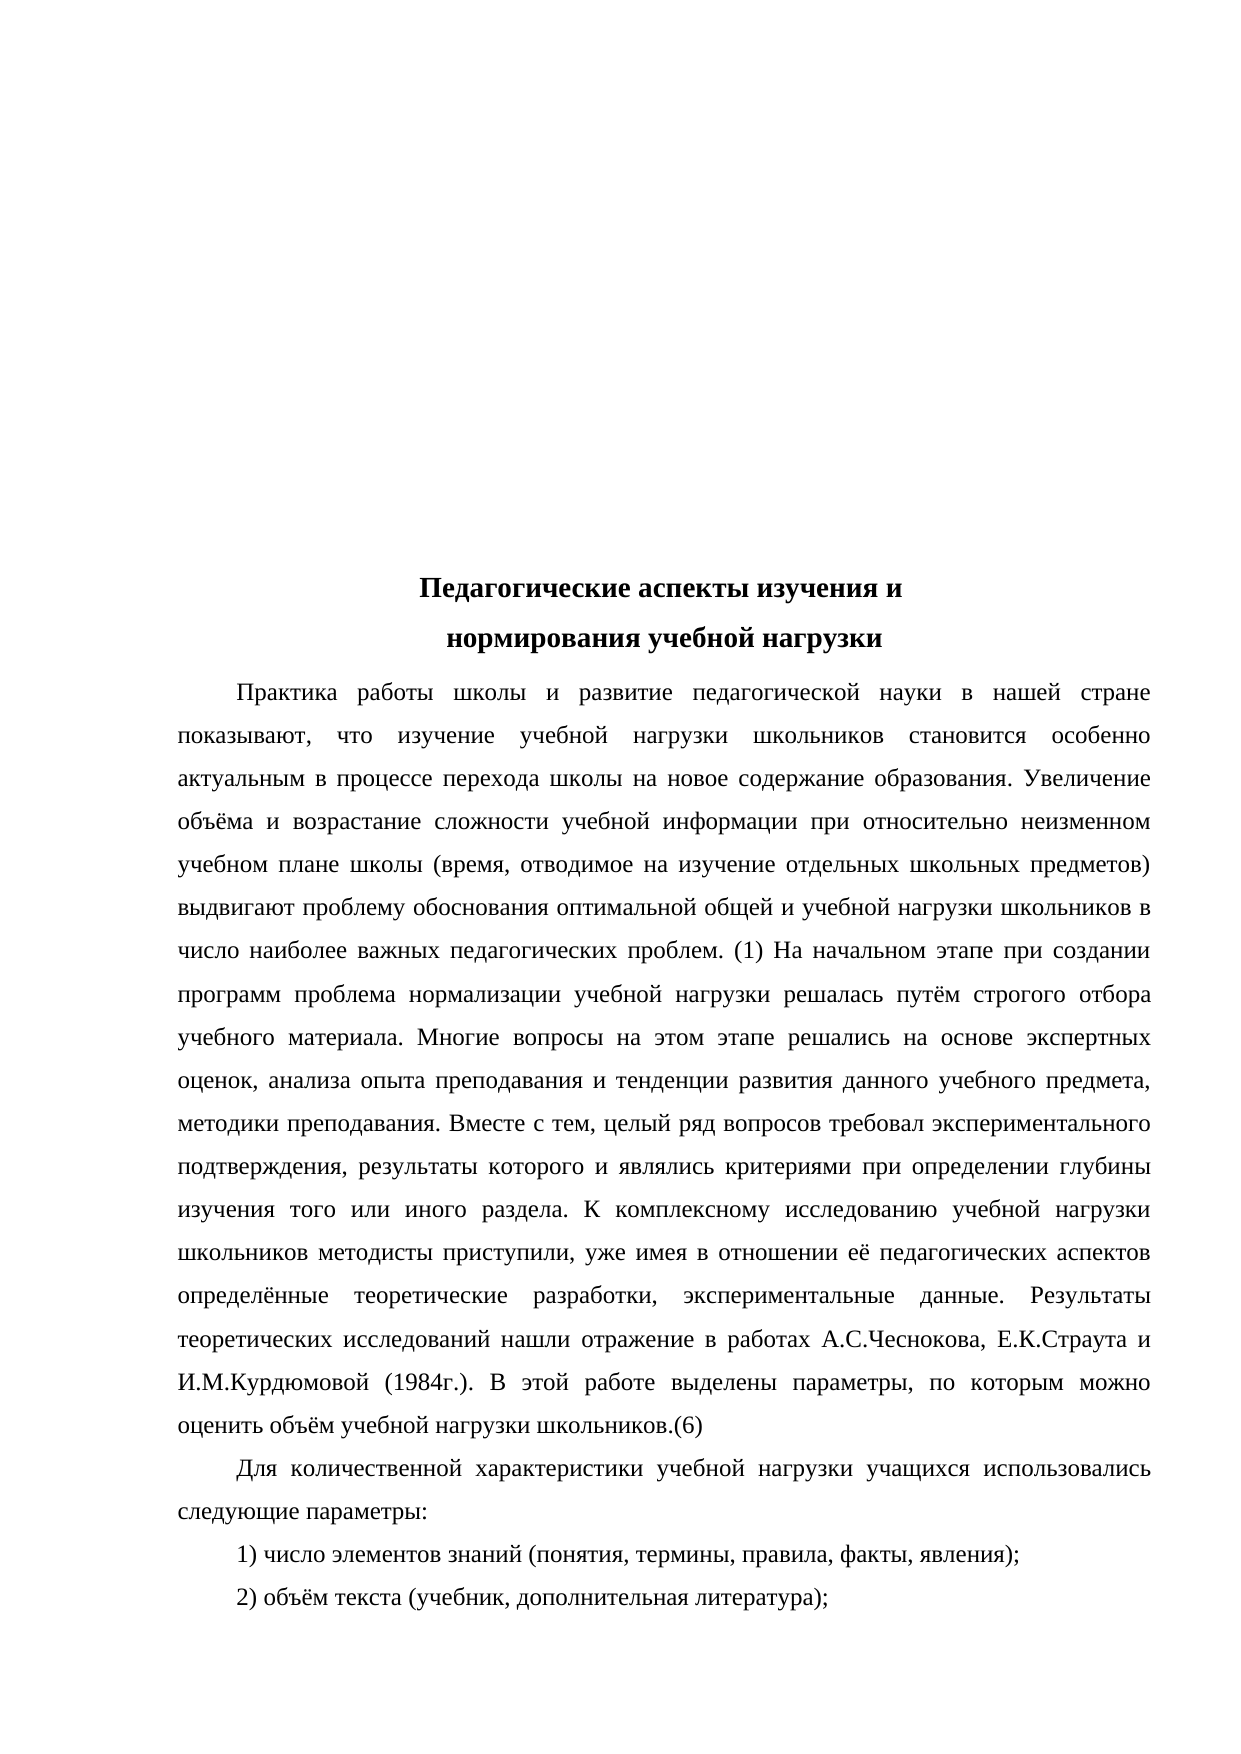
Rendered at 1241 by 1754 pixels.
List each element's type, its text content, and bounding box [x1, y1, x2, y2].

text 1) число элементов знаний (понятия, термины, правила, факты, явления); [177, 1539, 1152, 1568]
text 2) объём текста (учебник, дополнительная литература); [177, 1582, 1152, 1611]
text Практика работы школы и развитие педагогической науки в нашей стране показывают, что изучение учебной нагрузки школьников становится особенно актуальным в процессе перехода школы на новое содержание образования. Увеличение объёма и возрастание сложности учебной информации при относительно неизменном учебном плане школы (время, отводимое на изучение отдельных школьных предметов) выдвигают проблему обоснования оптимальной общей и учебной нагрузки школьников в число наиболее важных педагогических проблем. (1) На начальном этапе при создании программ проблема нормализации учебной нагрузки решалась путём строгого отбора учебного материала. Многие вопросы на этом этапе решались на основе экспертных оценок, анализа опыта преподавания и тенденции развития данного учебного предмета, методики преподавания. Вместе с тем, целый ряд вопросов требовал экспериментального подтверждения, результаты которого и являлись критериями при определении глубины изучения того или иного раздела. К комплексному исследованию учебной нагрузки школьников методисты приступили, уже имея в отношении её педагогических аспектов определённые теоретические разработки, экспериментальные данные. Результаты теоретических исследований нашли отражение в работах А.С.Чеснокова, Е.К.Страута и И.М.Курдюмовой (1984г.). В этой работе выделены параметры, по которым можно оценить объём учебной нагрузки школьников.(6) [177, 677, 1152, 1439]
subtitle Педагогические аспекты изучения и нормирования учебной нагрузки [177, 570, 1152, 654]
text Для количественной характеристики учебной нагрузки учащихся использовались следующие параметры: [177, 1453, 1152, 1525]
